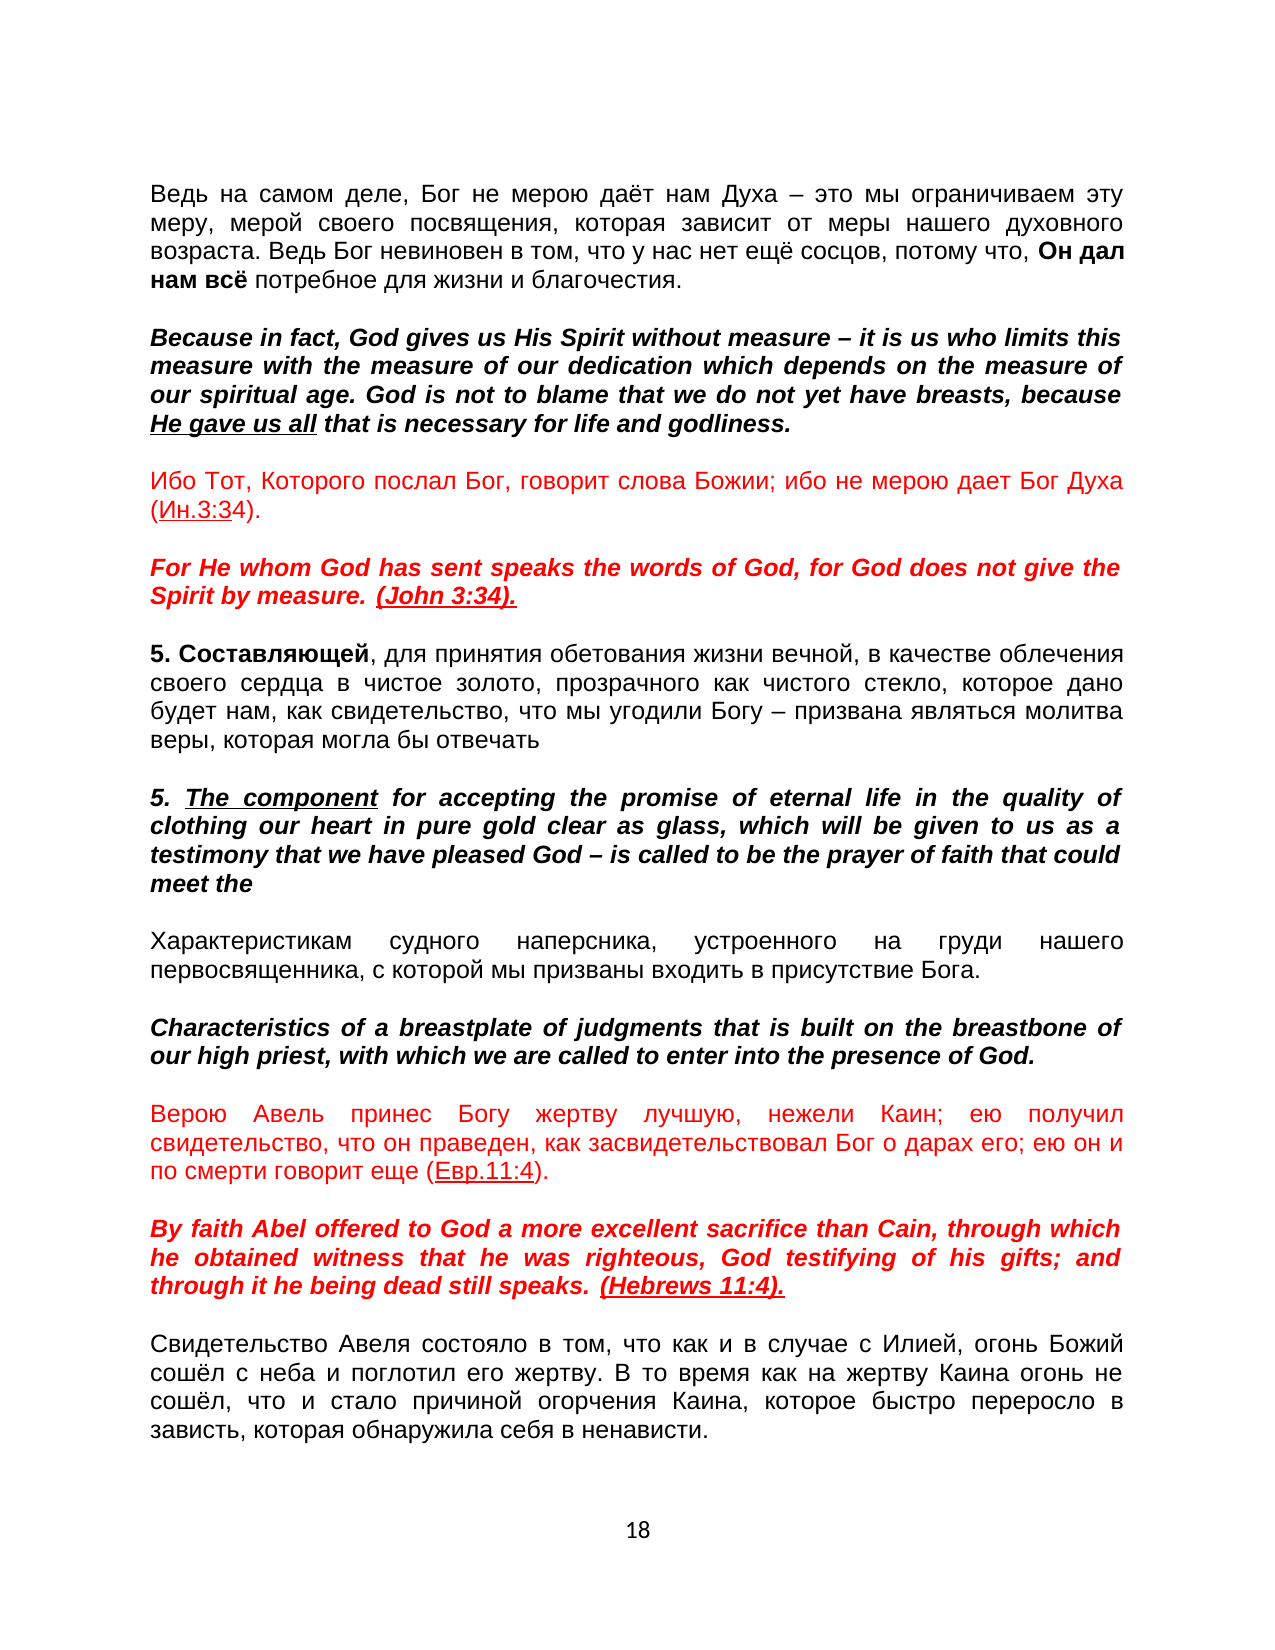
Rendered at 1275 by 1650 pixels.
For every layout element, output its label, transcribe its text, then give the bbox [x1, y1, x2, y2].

text By faith Abel offered to God a more excellent sacrifice than Cain, through which he obtained witness that he was righteous, God testifying of his gifts; and through it he being dead still speaks. (Hebrews 11:4). [150, 1214, 1125, 1300]
text Свидетельство Авеля состояло в том, что как и в случае с Илией, огонь Божий сошёл с неба и поглотил его жертву. В то время как на жертву Каина огонь не сошёл, что и стало причиной огорчения Каина, которое быстро переросло в зависть, которая обнаружила себя в ненависти. [150, 1329, 1125, 1444]
text For He whom God has sent speaks the words of God, for God does not give the Spirit by measure. (John 3:34). [150, 552, 1125, 610]
text Characteristics of a breastplate of judgments that is built on the breastbone of our high priest, with which we are called to enter into the presence of God. [150, 1012, 1125, 1070]
text Ибо Тот, Которого послал Бог, говорит слова Божии; ибо не мерою дает Бог Духа (Ин.3:34). [150, 466, 1125, 524]
text Верою Авель принес Богу жертву лучшую, нежели Каин; ею получил свидетельство, что он праведен, как засвидетельствовал Бог о дарах его; ею он и по смерти говорит еще (Евр.11:4). [150, 1099, 1125, 1185]
text 5. The component for accepting the promise of eternal life in the quality of clothing our heart in pure gold clear as glass, which will be given to us as a testimony that we have pleased God – is called to be the prayer of faith that could meet the [150, 782, 1125, 897]
text Характеристикам судного наперсника, устроенного на груди нашего первосвященника, с которой мы призваны входить в присутствие Бога. [150, 926, 1125, 984]
text Because in fact, God gives us His Spirit without measure – it is us who limits this measure with the measure of our dedication which depends on the measure of our spiritual age. God is not to blame that we do not yet have breasts, because He gave us all that is necessary for life and godliness. [150, 322, 1125, 437]
text 5. Составляющей, для принятия обетования жизни вечной, в качестве облечения своего сердца в чистое золото, прозрачного как чистого стекло, которое дано будет нам, как свидетельство, что мы угодили Богу – призвана являться молитва веры, которая могла бы отвечать [150, 639, 1125, 754]
text Ведь на самом деле, Бог не мерою даёт нам Духа – это мы ограничиваем эту меру, мерой своего посвящения, которая зависит от меры нашего духовного возраста. Ведь Бог невиновен в том, что у нас нет ещё сосцов, потому что, Он дал нам всё потребное для жизни и благочестия. [150, 179, 1125, 294]
